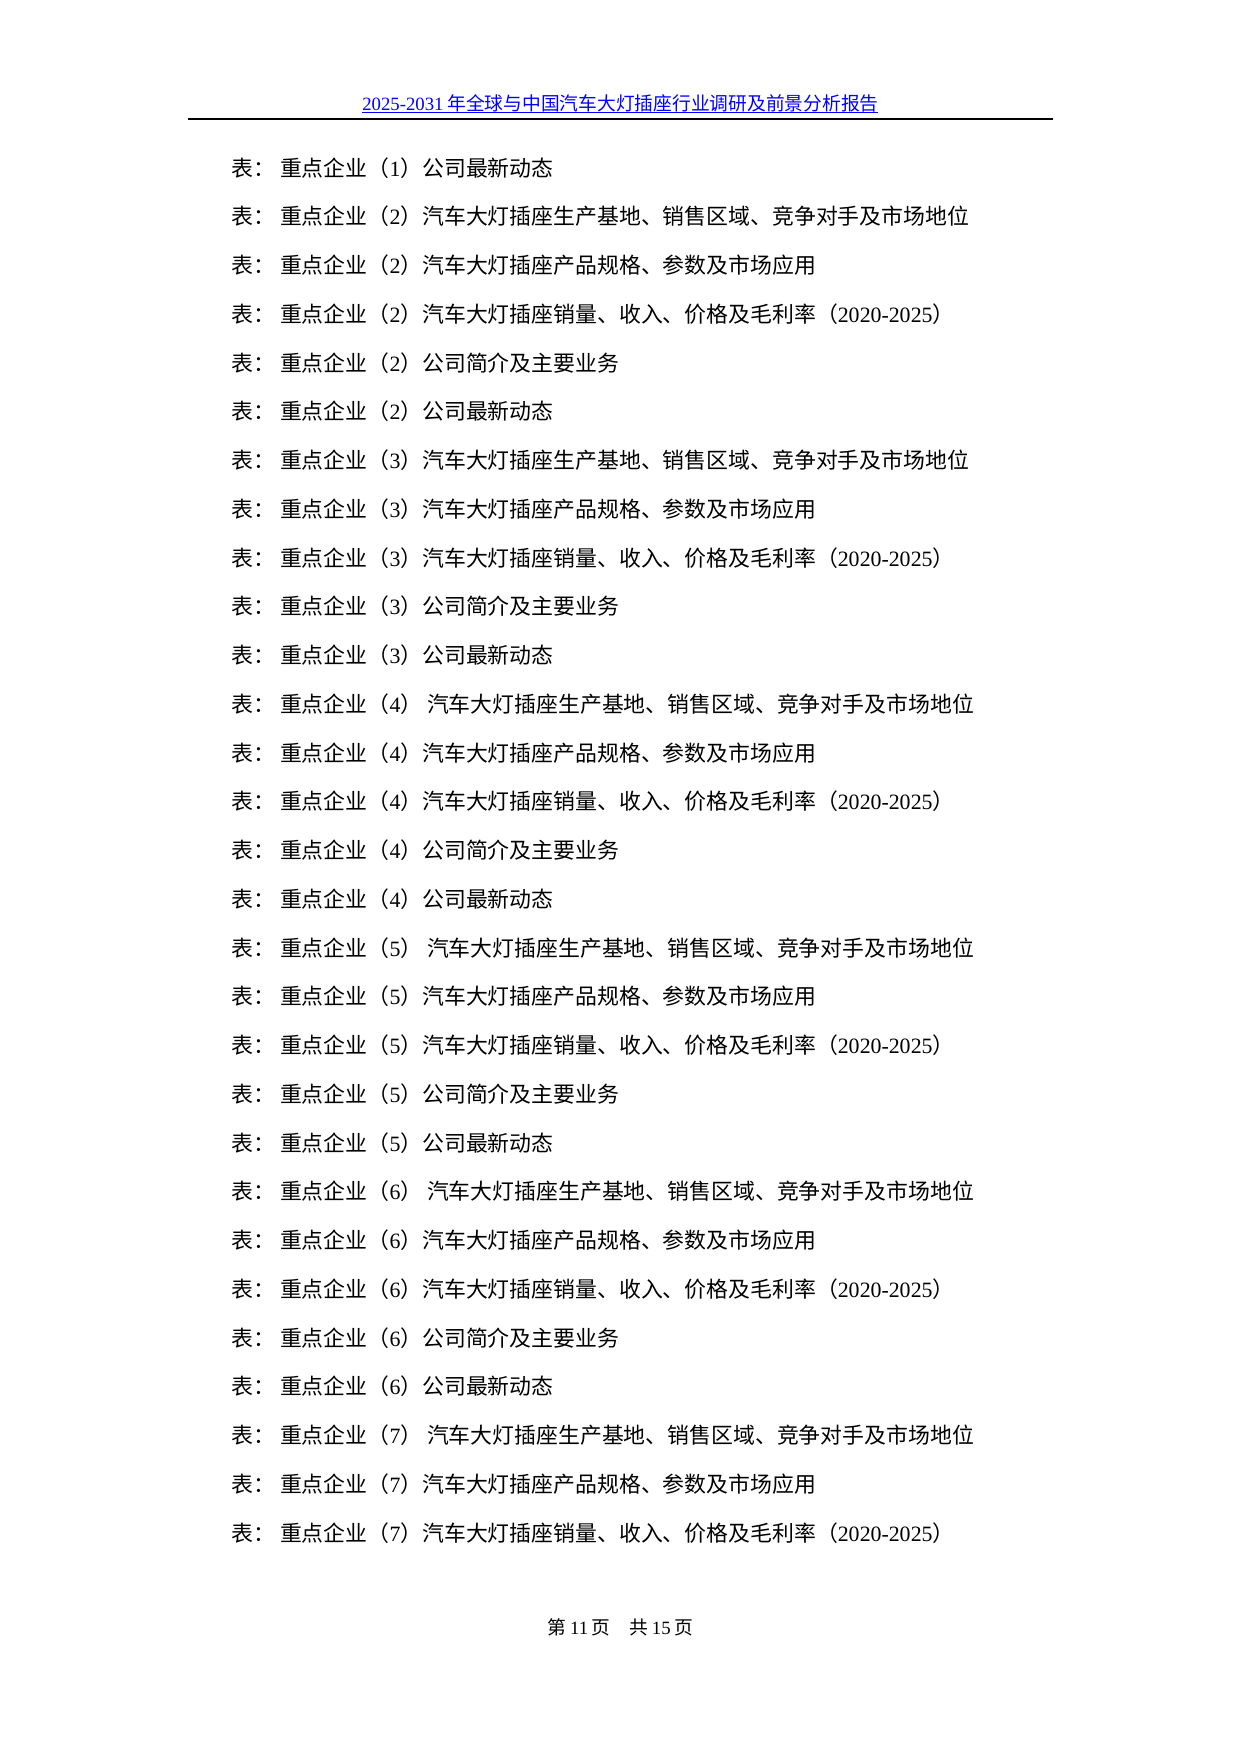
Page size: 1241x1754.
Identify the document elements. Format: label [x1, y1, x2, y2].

text [187, 150, 1053, 1548]
